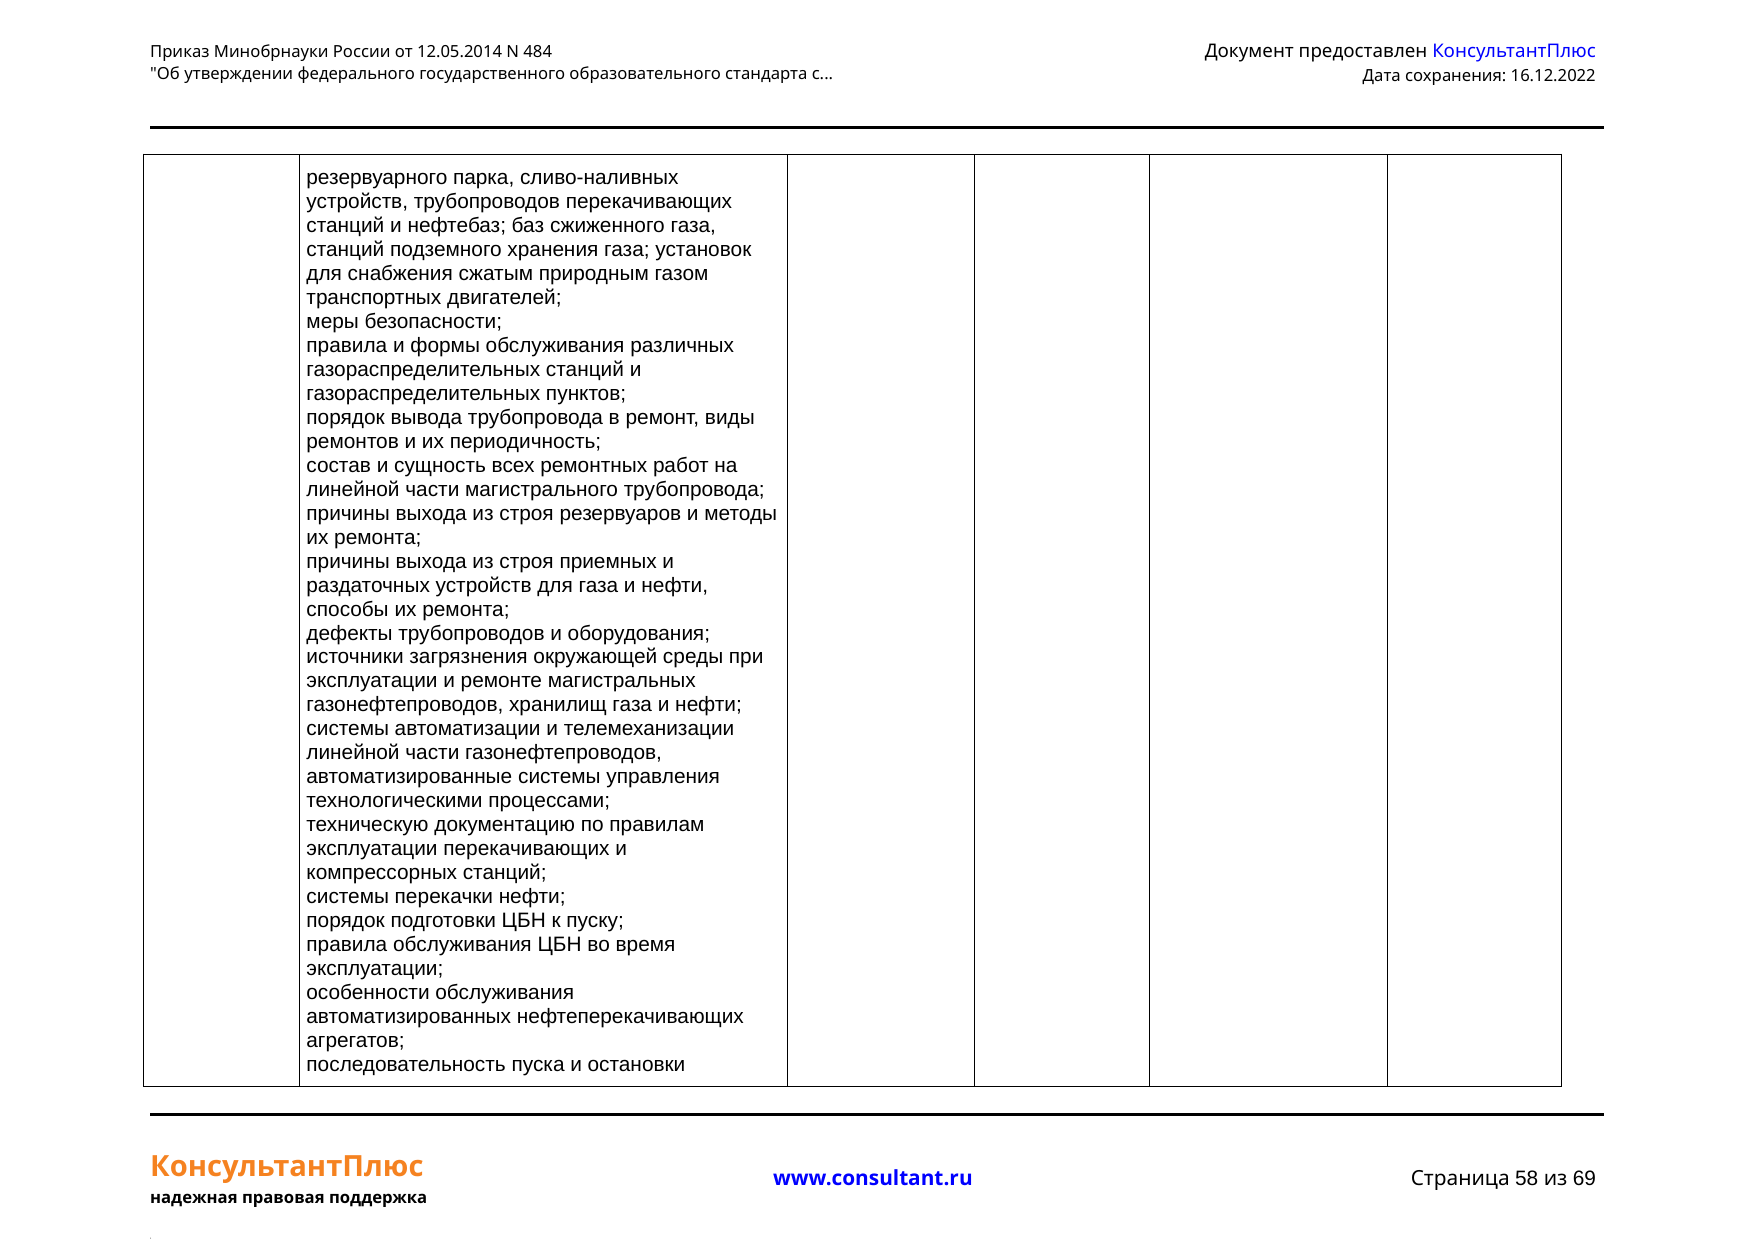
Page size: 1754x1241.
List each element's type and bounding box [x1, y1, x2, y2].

table_cell [1150, 155, 1387, 1086]
